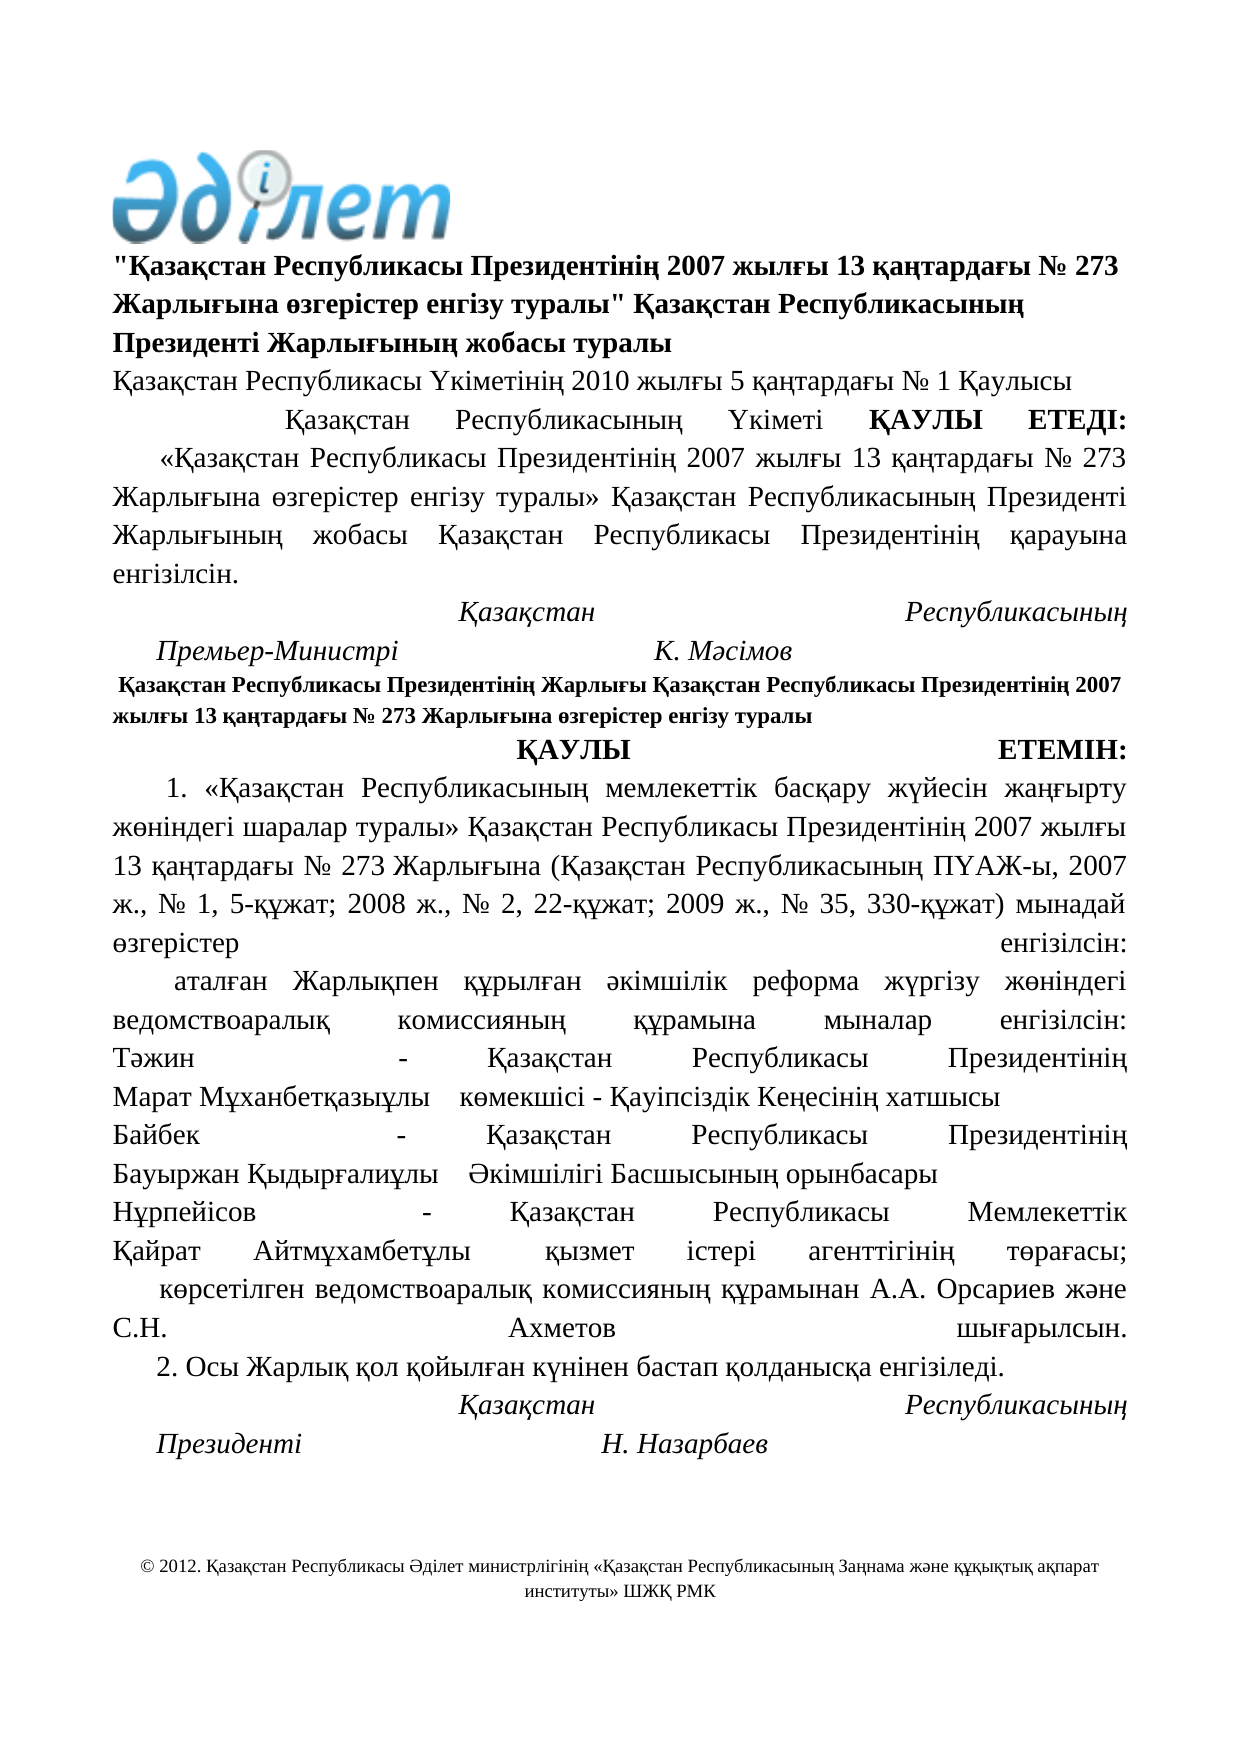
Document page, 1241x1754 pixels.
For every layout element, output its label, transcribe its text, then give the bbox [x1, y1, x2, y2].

text © 2012. Қазақстан Республикасы Әділет министрлігінің «Қазақстан Республикасының Заңнама және құқықтық ақпарат институты» ШЖҚ РМК [112, 1555, 1128, 1601]
text Байбек - Қазақстан Республикасы Президентінің Бауыржан Қыдырғалиұлы Әкімшілігі Басшысының орынбасары [112, 1117, 1128, 1189]
text Қазақстан Республикасының Премьер-Министрі К. Мәсімов [112, 594, 1128, 667]
text Қазақстан Республикасы Президентінің Жарлығы Қазақстан Республикасы Президентінің 2007 жылғы 13 қаңтардағы № 273 Жарлығына өзгерістер енгізу туралы [112, 672, 1128, 728]
text Қазақстан Республикасының Үкіметі ҚАУЛЫ ЕТЕДІ: «Қазақстан Республикасы Президентінің 2007 жылғы 13 қаңтардағы № 273 Жарлығына өзгерістер енгізу туралы» Қазақстан Республикасының Президенті Жарлығының жобасы Қазақстан Республикасы Президентінің қарауына енгізілсін. [112, 402, 1128, 589]
text "Қазақстан Республикасы Президентінің 2007 жылғы 13 қаңтардағы № 273 Жарлығына өзгерістер енгізу туралы" Қазақстан Республикасының Президенті Жарлығының жобасы туралы [112, 248, 1128, 358]
picture [112, 150, 451, 244]
text Нұрпейісов - Қазақстан Республикасы Мемлекеттік Қайрат Айтмұхамбетұлы қызмет істері агенттігінің төрағасы; көрсетілген ведомствоаралық комиссияның құрамынан А.А. Орсариев және С.Н. Ахметов шығарылсын. 2. Осы Жарлық қол қойылған күнінен бастап қолданысқа енгізіледі. [112, 1194, 1128, 1382]
text Қазақстан Республикасы Үкіметінің 2010 жылғы 5 қаңтардағы № 1 Қаулысы [112, 363, 1128, 397]
text ҚАУЛЫ ЕТЕМІН: 1. «Қазақстан Республикасының мемлекеттік басқару жүйесін жаңғырту жөніндегі шаралар туралы» Қазақстан Республикасы Президентінің 2007 жылғы 13 қаңтардағы № 273 Жарлығына (Қазақстан Республикасының ПҮАЖ-ы, 2007 ж., № 1, 5-құжат; 2008 ж., № 2, 22-құжат; 2009 ж., № 35, 330-құжат) мынадай өзгерістер енгізілсін: аталған Жарлықпен құрылған әкімшілік реформа жүргізу жөніндегі ведомствоаралық комиссияның құрамына мыналар енгізілсін: Тәжин - Қазақстан Республикасы Президентінің Марат Мұханбетқазыұлы көмекшісі - Қауіпсіздік Кеңесінің хатшысы [112, 732, 1128, 1112]
text Қазақстан Республикасының Президенті Н. Назарбаев [112, 1387, 1128, 1459]
